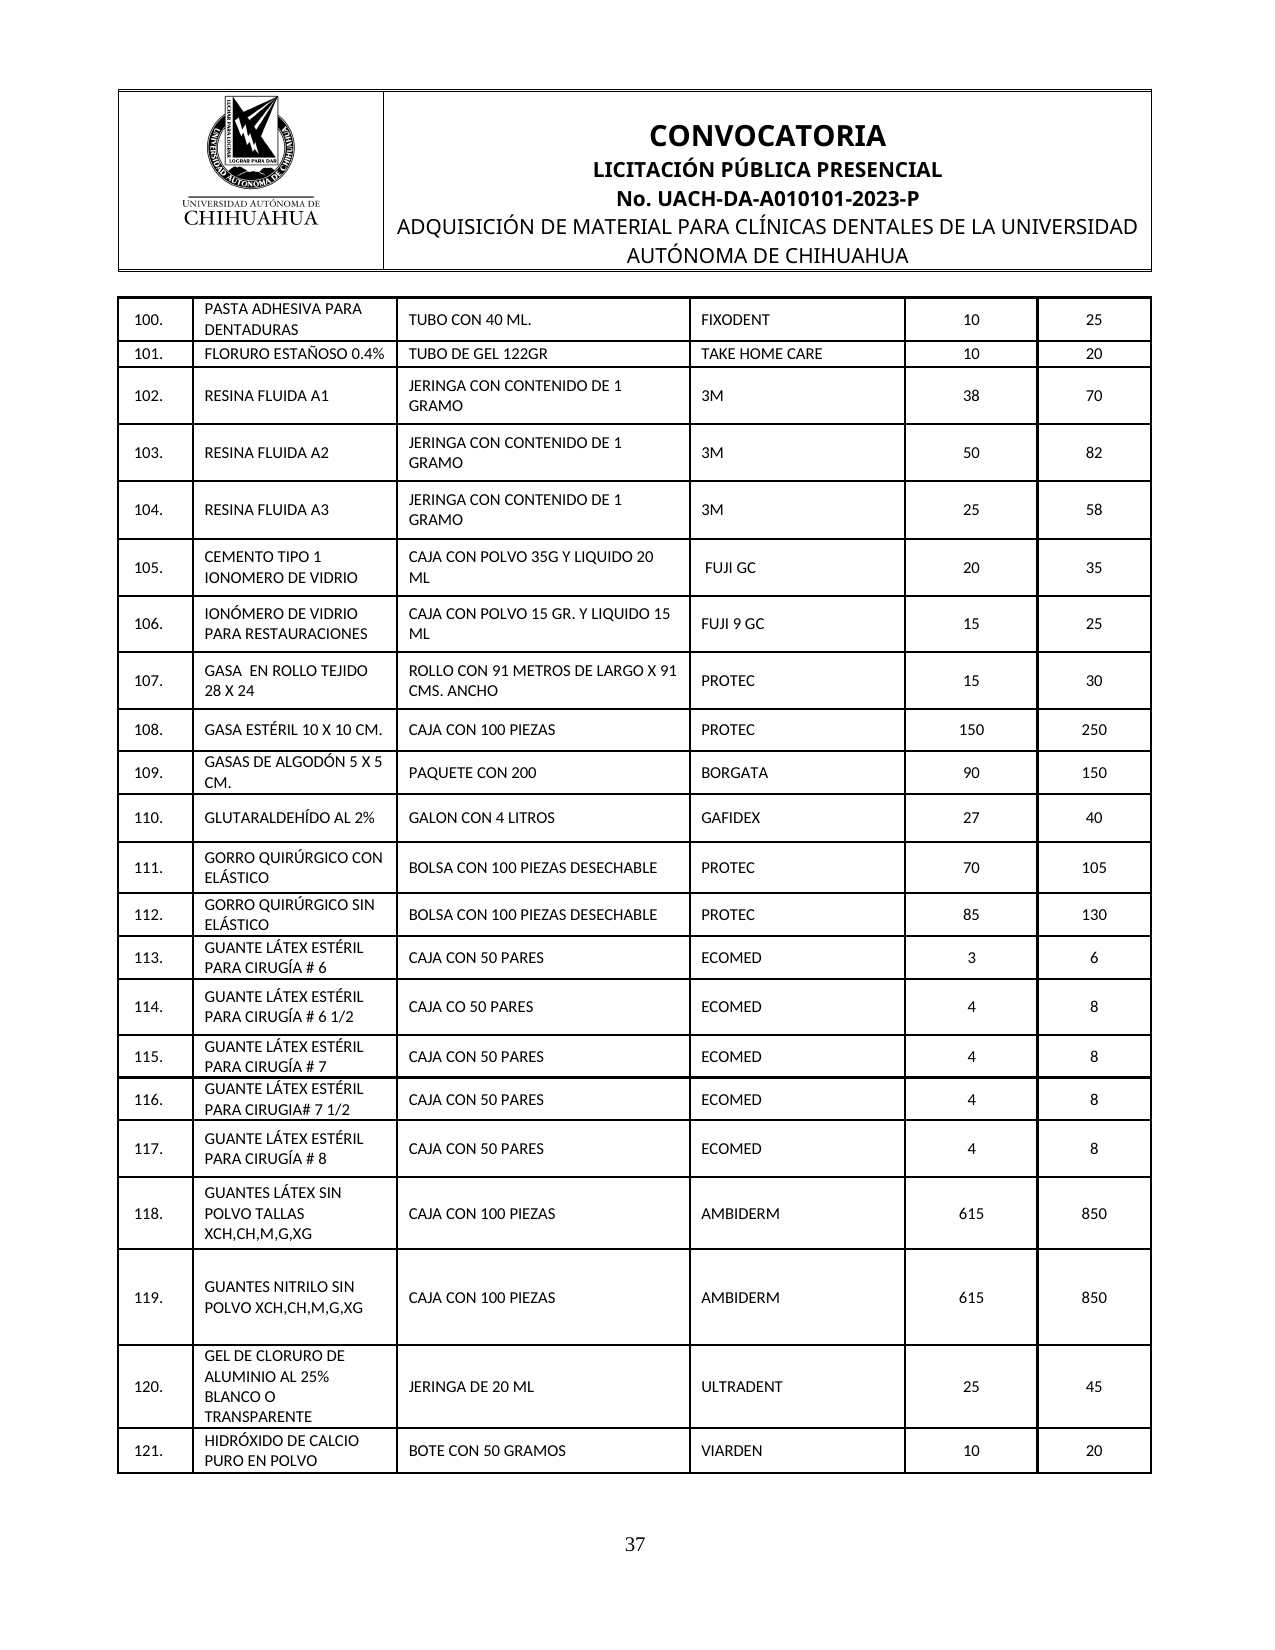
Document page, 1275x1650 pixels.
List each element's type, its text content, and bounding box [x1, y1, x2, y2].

table_cell RESINA FLUIDA A2 [194, 425, 396, 480]
table_cell 25 [906, 482, 1036, 537]
table_cell JERINGA CON CONTENIDO DE 1 GRAMO [398, 482, 689, 537]
table_cell 10 [906, 342, 1036, 366]
table_cell 4 [906, 980, 1036, 1034]
table_cell 116. [119, 1079, 192, 1119]
table_cell TUBO DE GEL 122GR [398, 342, 689, 366]
table_cell 104. [119, 482, 192, 537]
table_cell 20 [906, 540, 1036, 594]
table_cell 8 [1039, 1079, 1150, 1119]
table_cell TAKE HOME CARE [691, 342, 904, 366]
table_cell 250 [1039, 710, 1150, 750]
table_cell 6 [1039, 937, 1150, 978]
table_cell 25 [1039, 597, 1150, 651]
table_cell 101. [119, 342, 192, 366]
table_cell 15 [906, 597, 1036, 651]
table_cell CAJA CON POLVO 15 GR. Y LIQUIDO 15 ML [398, 597, 689, 651]
table_cell 20 [1039, 1429, 1150, 1472]
table_cell BOTE CON 50 GRAMOS [398, 1429, 689, 1472]
picture [158, 91, 344, 229]
table_cell 115. [119, 1036, 192, 1076]
table_cell GLUTARALDEHÍDO AL 2% [194, 795, 396, 841]
table_cell PROTEC [691, 894, 904, 935]
table_cell 30 [1039, 653, 1150, 708]
table_cell 35 [1039, 540, 1150, 594]
table_cell GUANTES NITRILO SIN POLVO XCH,CH,M,G,XG [194, 1250, 396, 1344]
table_cell GORRO QUIRÚRGICO SIN ELÁSTICO [194, 894, 396, 935]
table_cell 45 [1039, 1346, 1150, 1427]
table_cell 10 [906, 1429, 1036, 1472]
table_cell FUJI 9 GC [691, 597, 904, 651]
table_cell 10 [906, 299, 1036, 339]
table_cell BORGATA [691, 752, 904, 792]
table_cell PROTEC [691, 653, 904, 708]
table_cell GUANTE LÁTEX ESTÉRIL PARA CIRUGÍA # 8 [194, 1121, 396, 1176]
table_cell ULTRADENT [691, 1346, 904, 1427]
table_cell AMBIDERM [691, 1250, 904, 1344]
table_cell FLORURO ESTAÑOSO 0.4% [194, 342, 396, 366]
table_cell 8 [1039, 1036, 1150, 1076]
table_cell 100. [119, 299, 192, 339]
table_cell RESINA FLUIDA A3 [194, 482, 396, 537]
table_cell 20 [1039, 342, 1150, 366]
table_cell 90 [906, 752, 1036, 792]
table_cell CAJA CO 50 PARES [398, 980, 689, 1034]
table_cell 118. [119, 1178, 192, 1248]
table_cell 58 [1039, 482, 1150, 537]
table_cell TUBO CON 40 ML. [398, 299, 689, 339]
table_cell GUANTES LÁTEX SIN POLVO TALLAS XCH,CH,M,G,XG [194, 1178, 396, 1248]
table_cell CAJA CON 100 PIEZAS [398, 710, 689, 750]
table_cell 120. [119, 1346, 192, 1427]
table_cell 70 [906, 843, 1036, 892]
table_cell 113. [119, 937, 192, 978]
table_cell PASTA ADHESIVA PARA DENTADURAS [194, 299, 396, 339]
table_cell 70 [1039, 368, 1150, 423]
table_cell 38 [906, 368, 1036, 423]
table_cell GASA ESTÉRIL 10 X 10 CM. [194, 710, 396, 750]
table_cell 103. [119, 425, 192, 480]
table_cell CAJA CON 50 PARES [398, 1121, 689, 1176]
table_cell 8 [1039, 980, 1150, 1034]
table_cell RESINA FLUIDA A1 [194, 368, 396, 423]
table_cell 4 [906, 1079, 1036, 1119]
table_cell GUANTE LÁTEX ESTÉRIL PARA CIRUGIA# 7 1/2 [194, 1079, 396, 1119]
table_cell 114. [119, 980, 192, 1034]
table_cell GAFIDEX [691, 795, 904, 841]
table_cell FUJI GC [691, 540, 904, 594]
table_cell AMBIDERM [691, 1178, 904, 1248]
table_cell 105. [119, 540, 192, 594]
table_cell 25 [906, 1346, 1036, 1427]
table_cell GASA EN ROLLO TEJIDO 28 X 24 [194, 653, 396, 708]
table_cell ECOMED [691, 1036, 904, 1076]
table_cell 25 [1039, 299, 1150, 339]
table_cell CAJA CON POLVO 35G Y LIQUIDO 20 ML [398, 540, 689, 594]
table_cell 40 [1039, 795, 1150, 841]
table_cell 3M [691, 482, 904, 537]
table_cell JERINGA DE 20 ML [398, 1346, 689, 1427]
table_cell 850 [1039, 1178, 1150, 1248]
table_cell ECOMED [691, 1121, 904, 1176]
table_cell 4 [906, 1036, 1036, 1076]
table_cell CAJA CON 50 PARES [398, 1079, 689, 1119]
table_cell JERINGA CON CONTENIDO DE 1 GRAMO [398, 425, 689, 480]
table_cell 850 [1039, 1250, 1150, 1344]
table_cell BOLSA CON 100 PIEZAS DESECHABLE [398, 843, 689, 892]
table_cell 150 [906, 710, 1036, 750]
table_cell GASAS DE ALGODÓN 5 X 5 CM. [194, 752, 396, 792]
table_cell 117. [119, 1121, 192, 1176]
table_cell 615 [906, 1250, 1036, 1344]
table_cell 111. [119, 843, 192, 892]
table_cell PAQUETE CON 200 [398, 752, 689, 792]
table_cell 615 [906, 1178, 1036, 1248]
table_cell 3 [906, 937, 1036, 978]
table_cell 85 [906, 894, 1036, 935]
table_cell ROLLO CON 91 METROS DE LARGO X 91 CMS. ANCHO [398, 653, 689, 708]
table_cell 15 [906, 653, 1036, 708]
table_cell HIDRÓXIDO DE CALCIO PURO EN POLVO [194, 1429, 396, 1472]
table_cell ECOMED [691, 937, 904, 978]
table_cell IONÓMERO DE VIDRIO PARA RESTAURACIONES [194, 597, 396, 651]
table_cell GUANTE LÁTEX ESTÉRIL PARA CIRUGÍA # 6 1/2 [194, 980, 396, 1034]
table_cell 107. [119, 653, 192, 708]
table_cell 3M [691, 368, 904, 423]
table_cell 4 [906, 1121, 1036, 1176]
table_cell GUANTE LÁTEX ESTÉRIL PARA CIRUGÍA # 7 [194, 1036, 396, 1076]
table_cell CEMENTO TIPO 1 IONOMERO DE VIDRIO [194, 540, 396, 594]
table_cell GEL DE CLORURO DE ALUMINIO AL 25% BLANCO O TRANSPARENTE [194, 1346, 396, 1427]
table_cell GALON CON 4 LITROS [398, 795, 689, 841]
table_cell 50 [906, 425, 1036, 480]
table_cell CAJA CON 50 PARES [398, 937, 689, 978]
table_cell VIARDEN [691, 1429, 904, 1472]
table_cell 8 [1039, 1121, 1150, 1176]
table_cell 121. [119, 1429, 192, 1472]
table_cell 102. [119, 368, 192, 423]
table_cell 112. [119, 894, 192, 935]
table_cell JERINGA CON CONTENIDO DE 1 GRAMO [398, 368, 689, 423]
table_cell 109. [119, 752, 192, 792]
table_cell FIXODENT [691, 299, 904, 339]
table_cell GORRO QUIRÚRGICO CON ELÁSTICO [194, 843, 396, 892]
table_cell 130 [1039, 894, 1150, 935]
table_cell ECOMED [691, 980, 904, 1034]
table_cell 119. [119, 1250, 192, 1344]
table_cell 82 [1039, 425, 1150, 480]
table_cell BOLSA CON 100 PIEZAS DESECHABLE [398, 894, 689, 935]
table_cell 110. [119, 795, 192, 841]
table_cell 105 [1039, 843, 1150, 892]
table_cell CAJA CON 100 PIEZAS [398, 1250, 689, 1344]
table_cell CAJA CON 50 PARES [398, 1036, 689, 1076]
table_cell 27 [906, 795, 1036, 841]
table_cell CAJA CON 100 PIEZAS [398, 1178, 689, 1248]
table_cell GUANTE LÁTEX ESTÉRIL PARA CIRUGÍA # 6 [194, 937, 396, 978]
table_cell 108. [119, 710, 192, 750]
table_cell 106. [119, 597, 192, 651]
table_cell ECOMED [691, 1079, 904, 1119]
table_cell 3M [691, 425, 904, 480]
table_cell 150 [1039, 752, 1150, 792]
table_cell PROTEC [691, 710, 904, 750]
table_cell PROTEC [691, 843, 904, 892]
